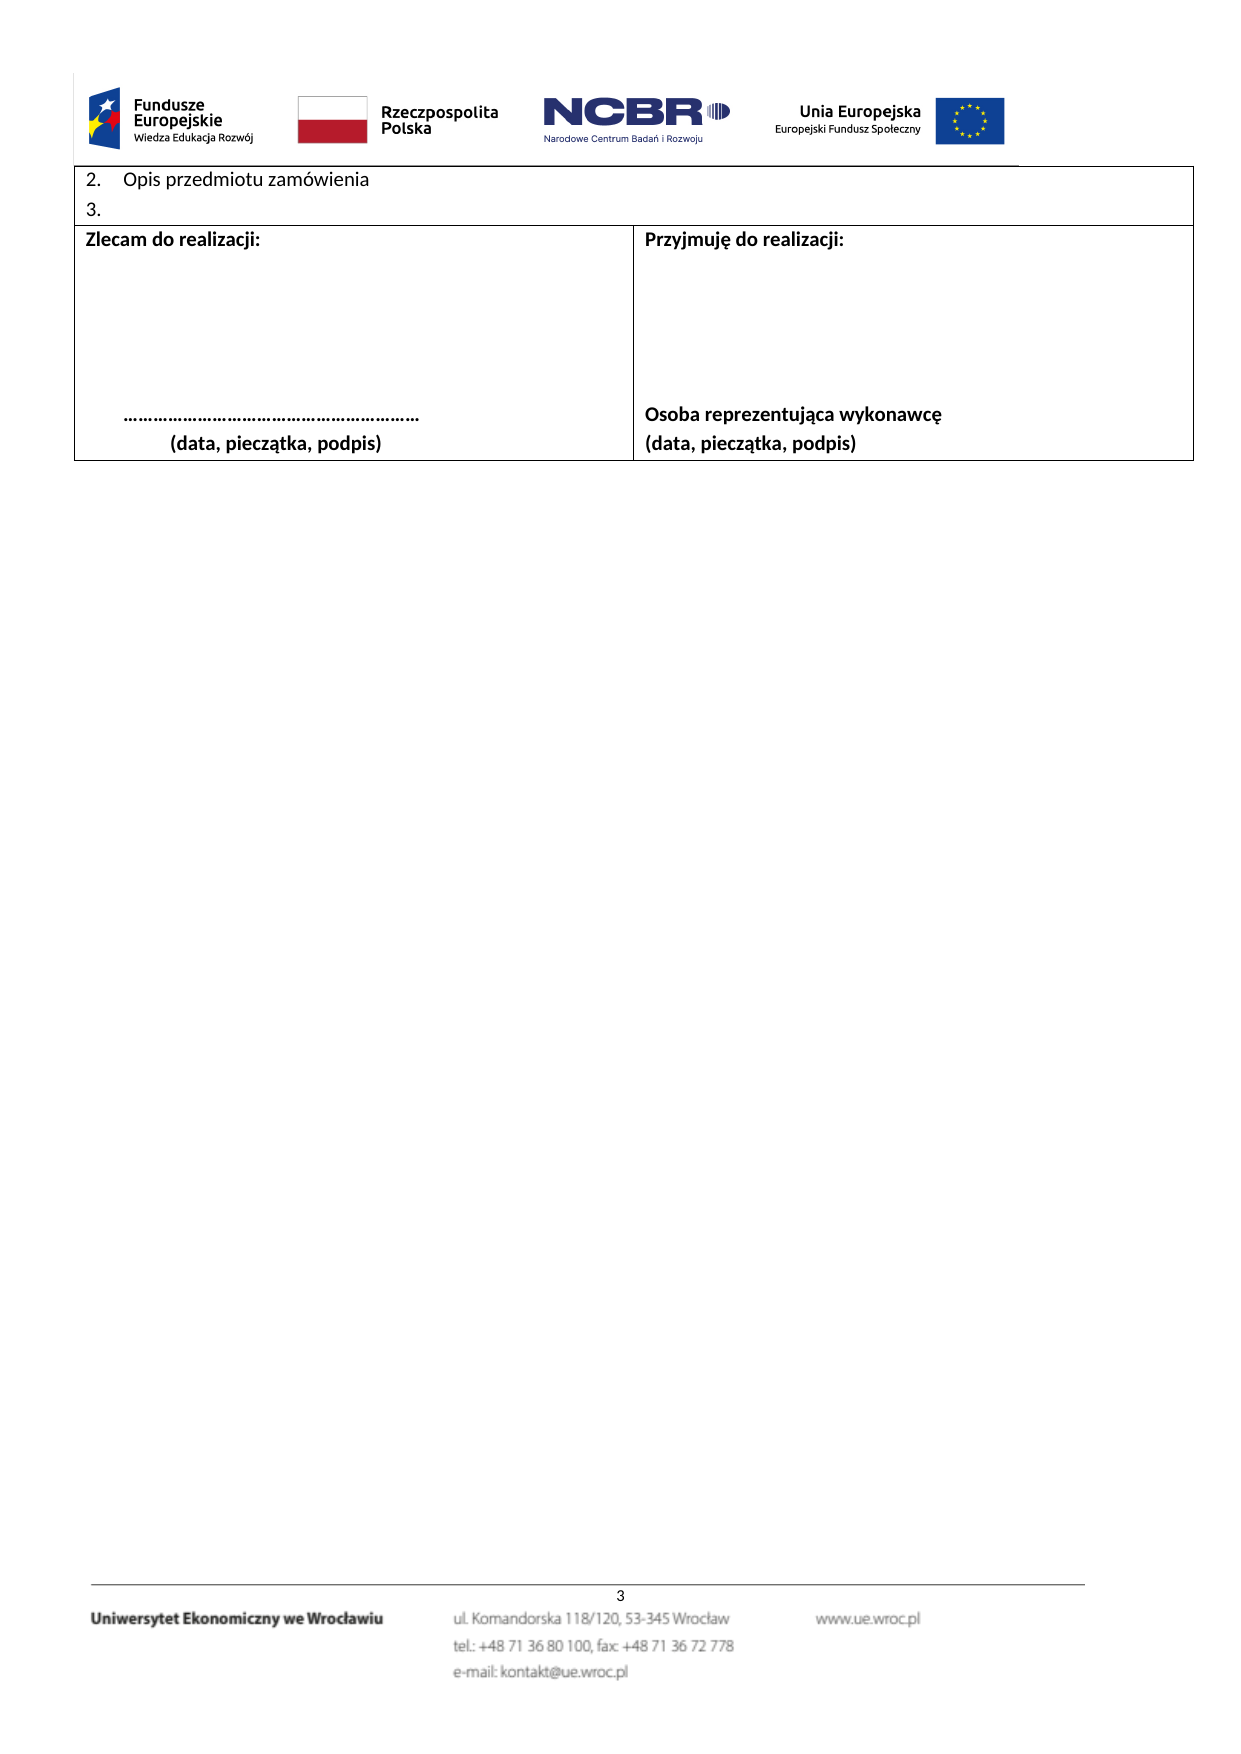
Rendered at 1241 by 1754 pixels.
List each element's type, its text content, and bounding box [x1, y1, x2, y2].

picture [73, 73, 1019, 166]
table_cell Przyjmuję do realizacji: Osoba reprezentująca wykonawcę (data, pieczątka, podpis) [634, 226, 1193, 460]
table_cell Załączniki do zamówienia: Oferta wykonawcy Opis przedmiotu zamówienia [75, 167, 1193, 225]
table_cell Zlecam do realizacji: …………………………………………………… (data, pieczątka, podpis) [75, 226, 633, 460]
